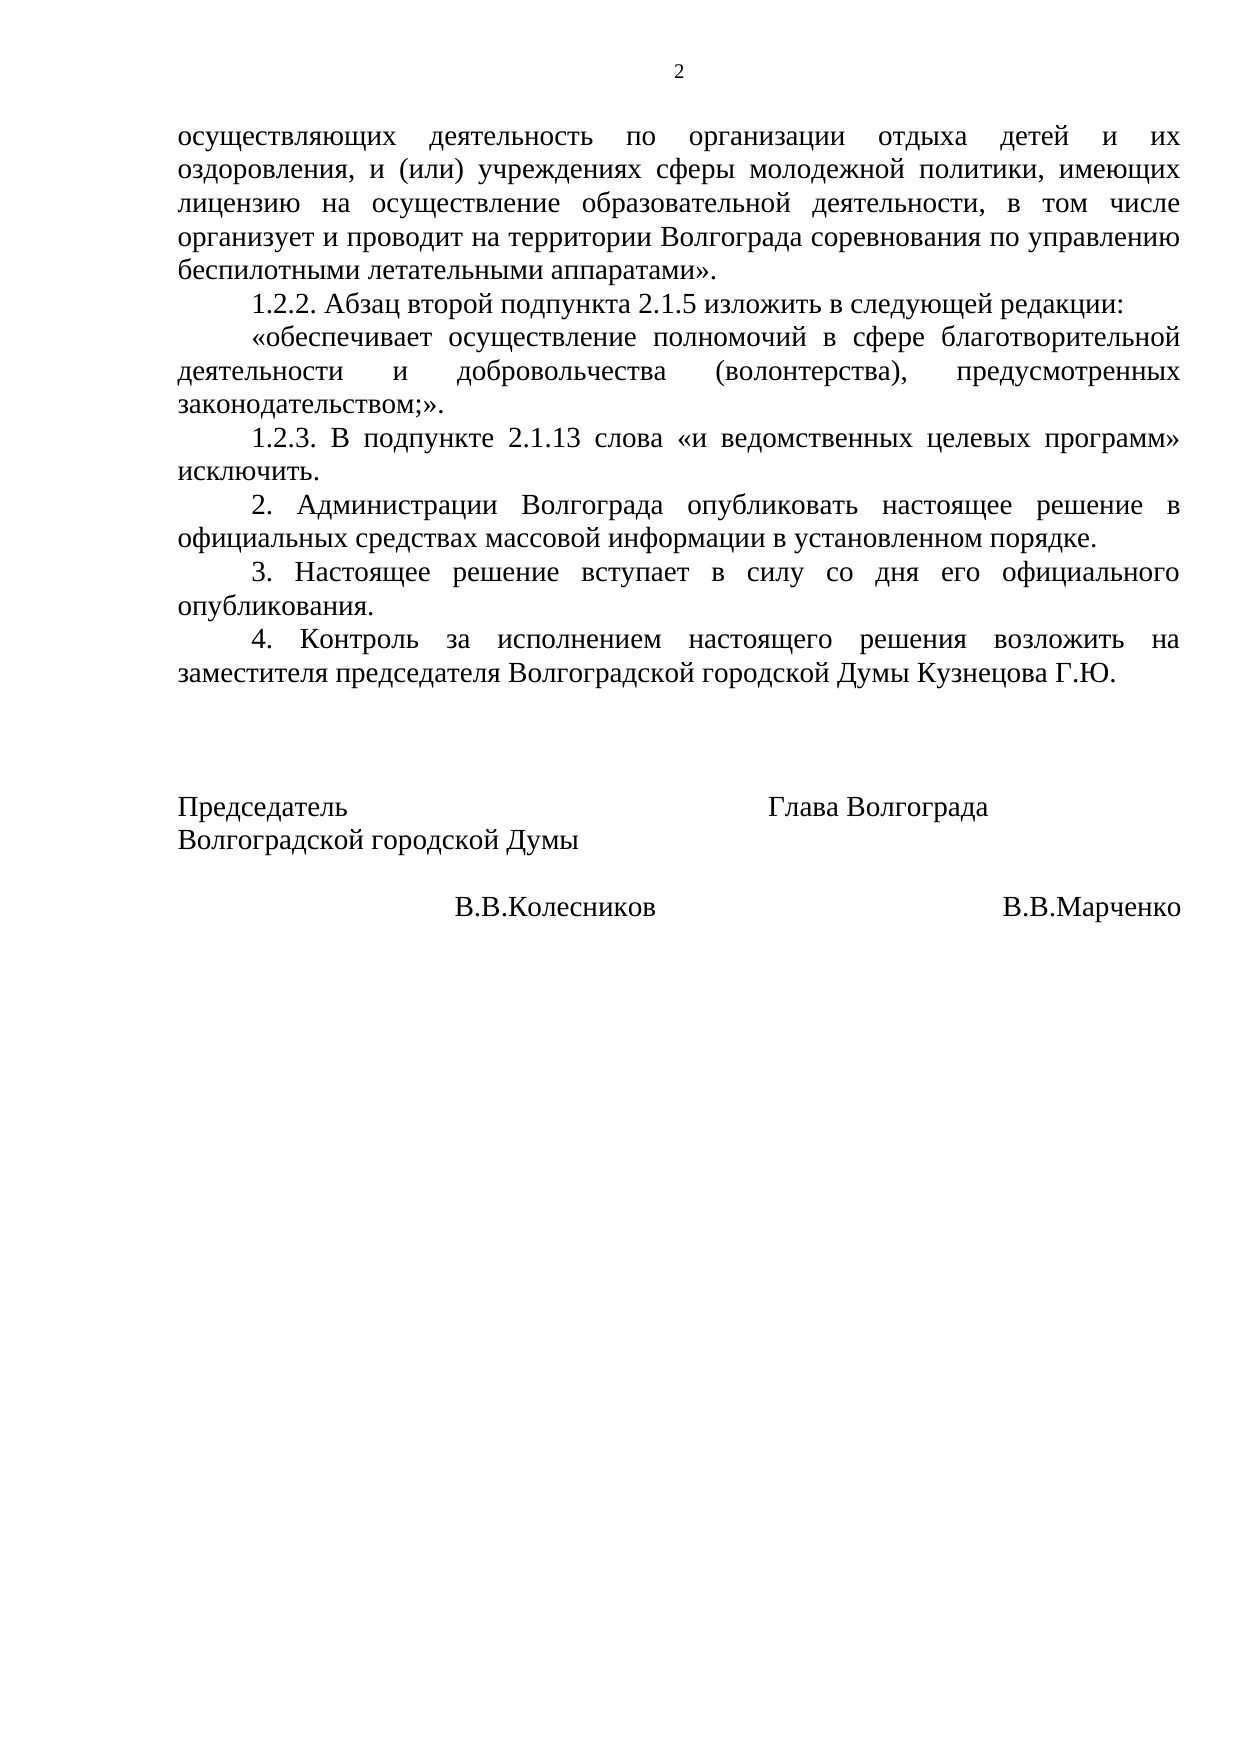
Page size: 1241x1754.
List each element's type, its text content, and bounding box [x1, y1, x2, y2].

text 2. Администрации Волгограда опубликовать настоящее решение в официальных средствах массовой информации в установленном порядке. [177, 487, 1181, 554]
text «обеспечивает осуществление полномочий в сфере благотворительной деятельности и добровольчества (волонтерства), предусмотренных законодательством;». [177, 319, 1181, 420]
text 4. Контроль за исполнением настоящего решения возложить на заместителя председателя Волгоградской городской Думы Кузнецова Г.Ю. [177, 621, 1181, 688]
text 1.2.2. Абзац второй подпункта 2.1.5 изложить в следующей редакции: [251, 286, 1181, 319]
table_header Глава Волгограда В.В.Марченко [738, 789, 1196, 923]
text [177, 118, 1181, 286]
table_header Председатель Волгоградской городской Думы В.В.Колесников [166, 789, 738, 923]
text 3. Настоящее решение вступает в силу со дня его официального опубликования. [177, 554, 1181, 621]
text 1.2.3. В подпункте 2.1.13 слова «и ведомственных целевых программ» исключить. [177, 420, 1181, 487]
